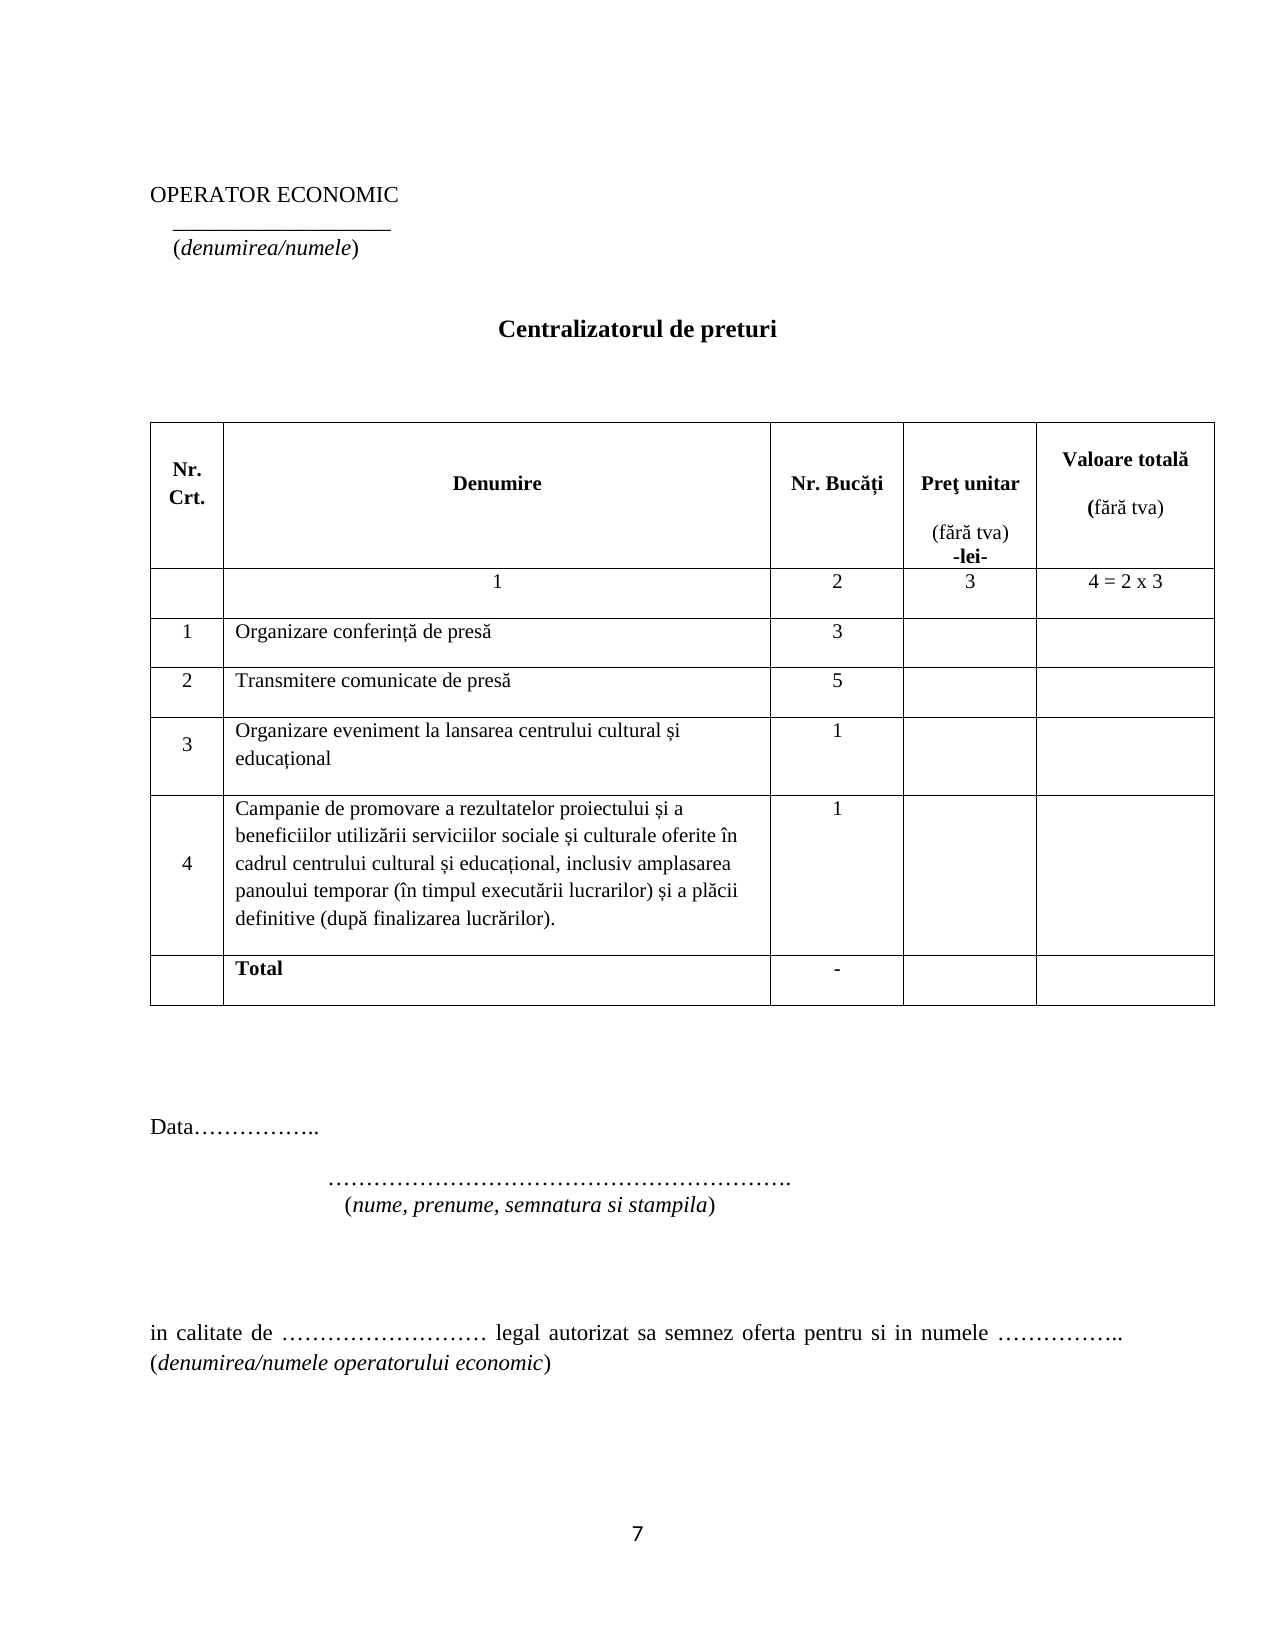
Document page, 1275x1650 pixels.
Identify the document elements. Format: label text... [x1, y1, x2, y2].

text (denumirea/numele) [150, 234, 1125, 260]
text ……………………………………………………. [150, 1164, 1125, 1191]
table_cell 3 [151, 718, 223, 794]
text ___________________ [150, 207, 1125, 234]
table_cell [904, 718, 1036, 794]
table_cell [904, 796, 1036, 955]
table_cell [1037, 718, 1214, 794]
text OPERATOR ECONOMIC [150, 181, 1125, 207]
table_cell Campanie de promovare a rezultatelor proiectului și a beneficiilor utilizării serviciilor sociale și culturale oferite în cadrul centrului cultural și educațional, inclusiv amplasarea panoului temporar (în timpul executării lucrarilor) și a plăcii definitive (după finalizarea lucrărilor). [224, 796, 770, 955]
text in calitate de ……………………… legal autorizat sa semnez oferta pentru si in numele …………….. (denumirea/numele operatorului economic) [150, 1319, 1125, 1376]
table_cell 1 [771, 796, 903, 955]
table_cell 4 [151, 796, 223, 955]
table_cell Organizare conferință de presă [224, 619, 770, 667]
table_cell [1037, 956, 1214, 1004]
table_cell 3 [771, 619, 903, 667]
table_header Nr. Crt. [151, 423, 223, 568]
table_cell [904, 619, 1036, 667]
text Centralizatorul de preturi [150, 314, 1125, 343]
table_header Denumire [224, 423, 770, 568]
table_cell 2 [151, 668, 223, 717]
table_cell 1 [151, 619, 223, 667]
table_header Nr. Bucăți [771, 423, 903, 568]
table_cell [1037, 668, 1214, 717]
table_cell 1 [771, 718, 903, 794]
table_cell [151, 956, 223, 1004]
table_cell Organizare eveniment la lansarea centrului cultural și educațional [224, 718, 770, 794]
table_cell Total [224, 956, 770, 1004]
table_cell 3 [904, 569, 1036, 617]
table_cell [904, 668, 1036, 717]
text (nume, prenume, semnatura si stampila) [150, 1191, 1125, 1217]
table_header Preţ unitar (fără tva) -lei- [904, 423, 1036, 568]
table_cell [1037, 796, 1214, 955]
table_cell 1 [224, 569, 770, 617]
table_header Valoare totală (fără tva) [1037, 423, 1214, 568]
text Data…………….. [150, 1113, 1125, 1139]
table_cell [151, 569, 223, 617]
table_cell Transmitere comunicate de presă [224, 668, 770, 717]
table_cell - [771, 956, 903, 1004]
table_cell 4 = 2 x 3 [1037, 569, 1214, 617]
table_cell 2 [771, 569, 903, 617]
table_cell [1037, 619, 1214, 667]
table_cell [904, 956, 1036, 1004]
table_cell 5 [771, 668, 903, 717]
